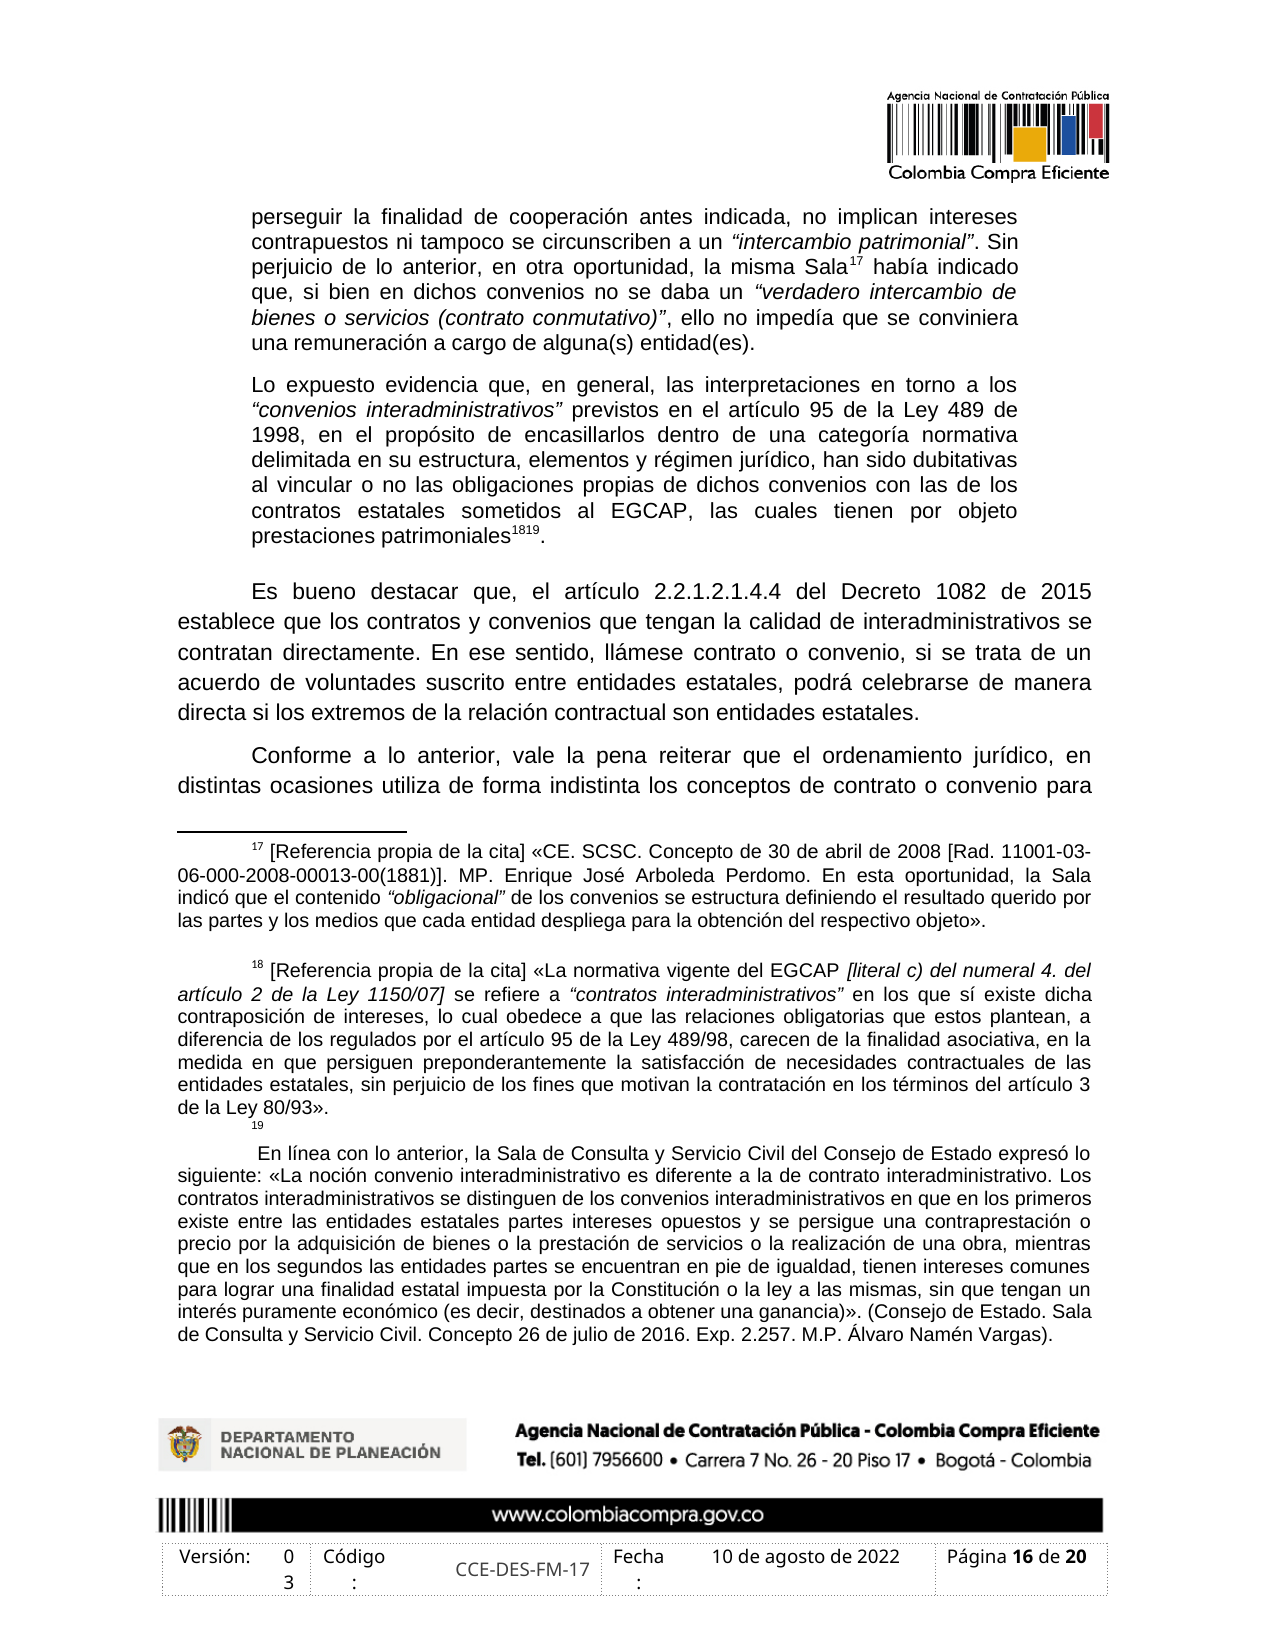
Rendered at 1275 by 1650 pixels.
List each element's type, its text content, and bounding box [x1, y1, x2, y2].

text Conforme a lo anterior, vale la pena reiterar que el ordenamiento jurídico, en distintas ocasiones utiliza de forma indistinta los conceptos de contrato o convenio para referirse a la misma institución jurídica. Incluso, la Corte Constitucional fundamenta la posibilidad de celebrar convenios interadministrativos de forma directa en la causal establecida en la Ley 1150 de 2007 respecto a los contratos interadministrativos. [177, 742, 1093, 798]
picture [147, 1392, 1113, 1543]
text Lo expuesto evidencia que, en general, las interpretaciones en torno a los “convenios interadministrativos” previstos en el artículo 95 de la Ley 489 de 1998, en el propósito de encasillarlos dentro de una categoría normativa delimitada en su estructura, elementos y régimen jurídico, han sido dubitativas al vincular o no las obligaciones propias de dichos convenios con las de los contratos estatales sometidos al EGCAP, las cuales tienen por objeto prestaciones patrimoniales. [251, 371, 1019, 548]
picture [881, 86, 1115, 183]
text Es bueno destacar que, el artículo 2.2.1.2.1.4.4 del Decreto 1082 de 2015 establece que los contratos y convenios que tengan la calidad de interadministrativos se contratan directamente. En ese sentido, llámese contrato o convenio, si se trata de un acuerdo de voluntades suscrito entre entidades estatales, podrá celebrarse de manera directa si los extremos de la relación contractual son entidades estatales. [177, 578, 1093, 725]
